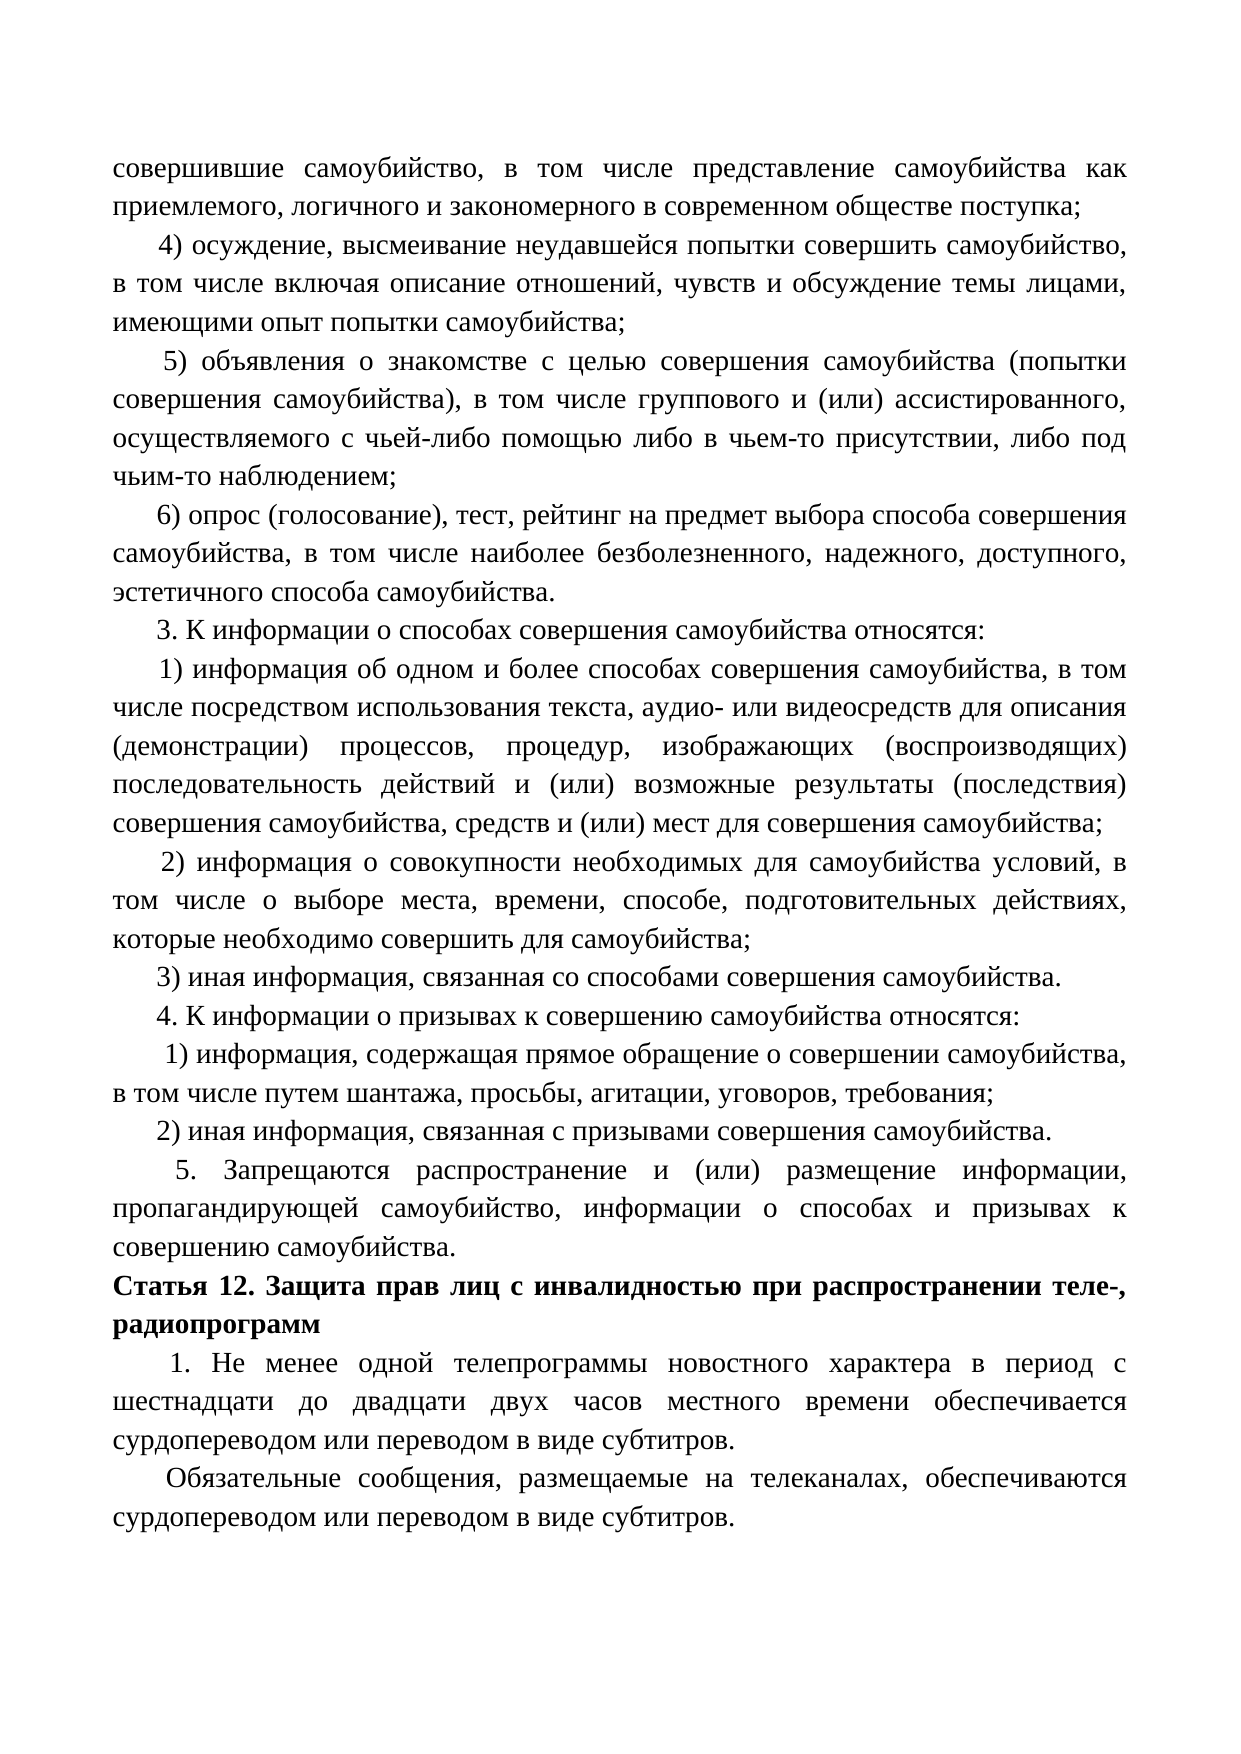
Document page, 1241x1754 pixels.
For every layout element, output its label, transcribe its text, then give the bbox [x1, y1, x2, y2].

text Статья 12. Защита прав лиц с инвалидностью при распространении теле-, радиопрограмм [112, 1268, 1128, 1340]
text 1) информация об одном и более способах совершения самоубийства, в том числе посредством использования текста, аудио- или видеосредств для описания (демонстрации) процессов, процедур, изображающих (воспроизводящих) последовательность действий и (или) возможные результаты (последствия) совершения самоубийства, средств и (или) мест для совершения самоубийства; [112, 651, 1128, 839]
text 3) иная информация, связанная со способами совершения самоубийства. [112, 959, 1128, 993]
text 3. К информации о способах совершения самоубийства относятся: [112, 612, 1128, 646]
text Обязательные сообщения, размещаемые на телеканалах, обеспечиваются сурдопереводом или переводом в виде субтитров. [112, 1460, 1128, 1532]
text 2) информация о совокупности необходимых для самоубийства условий, в том числе о выборе места, времени, способе, подготовительных действиях, которые необходимо совершить для самоубийства; [112, 844, 1128, 954]
text 1) информация, содержащая прямое обращение о совершении самоубийства, в том числе путем шантажа, просьбы, агитации, уговоров, требования; [112, 1036, 1128, 1108]
text 4) осуждение, высмеивание неудавшейся попытки совершить самоубийство, в том числе включая описание отношений, чувств и обсуждение темы лицами, имеющими опыт попытки самоубийства; [112, 227, 1128, 338]
text 6) опрос (голосование), тест, рейтинг на предмет выбора способа совершения самоубийства, в том числе наиболее безболезненного, надежного, доступного, эстетичного способа самоубийства. [112, 497, 1128, 607]
text 5) объявления о знакомстве с целью совершения самоубийства (попытки совершения самоубийства), в том числе группового и (или) ассистированного, осуществляемого с чьей-либо помощью либо в чьем-то присутствии, либо под чьим-то наблюдением; [112, 343, 1128, 492]
text 2) иная информация, связанная с призывами совершения самоубийства. [112, 1113, 1128, 1147]
text 4. К информации о призывах к совершению самоубийства относятся: [112, 998, 1128, 1031]
